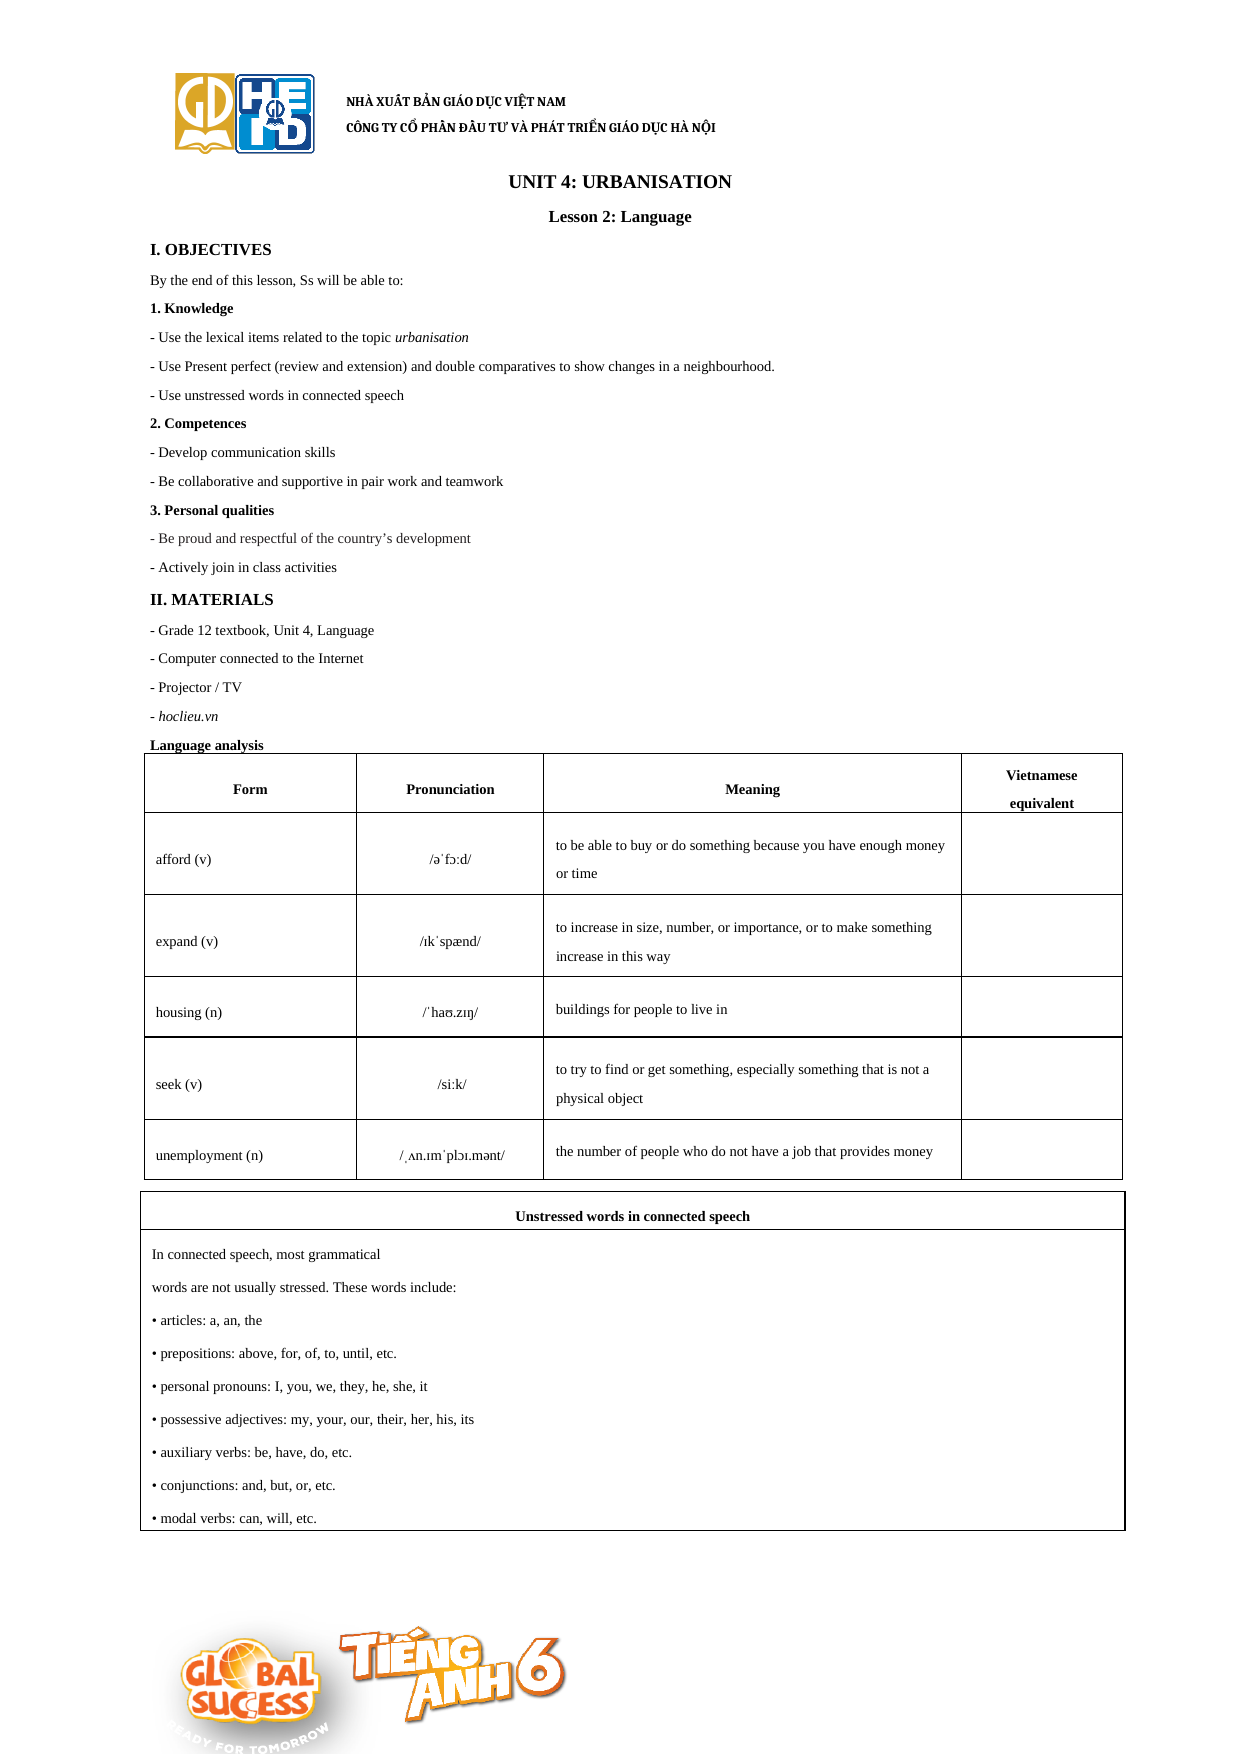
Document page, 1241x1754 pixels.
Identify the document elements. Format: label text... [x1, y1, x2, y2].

text - Be proud and respectful of the country’s development [150, 518, 1090, 547]
table_header Meaning [544, 754, 961, 812]
text - Develop communication skills [150, 432, 1090, 461]
table_cell /əˈfɔːd/ [357, 813, 543, 894]
text - Use the lexical items related to the topic urbanisation [150, 317, 1090, 346]
table_cell [962, 1120, 1122, 1179]
table_cell [962, 977, 1122, 1036]
text Lesson 2: Language [150, 192, 1090, 226]
text - Actively join in class activities [150, 547, 1090, 576]
table_cell /ˈhaʊ.zɪŋ/ [357, 977, 543, 1036]
text - Projector / TV [150, 667, 1090, 696]
table_header Vietnamese equivalent [962, 754, 1122, 812]
picture [336, 1623, 568, 1727]
table_cell [962, 813, 1122, 894]
text - hoclieu.vn [150, 696, 1090, 724]
table_cell housing (n) [145, 977, 356, 1036]
text - Use unstressed words in connected speech [150, 374, 1090, 403]
text UNIT 4: URBANISATION [150, 154, 1090, 192]
table_cell [962, 895, 1122, 976]
text 1. Knowledge [150, 288, 1090, 317]
table_cell /siːk/ [357, 1038, 543, 1118]
picture [175, 73, 315, 154]
table_cell to increase in size, number, or importance, or to make something increase in this way [544, 895, 961, 976]
table_header Form [145, 754, 356, 812]
text - Be collaborative and supportive in pair work and teamwork [150, 461, 1090, 489]
table_cell /ˌʌn.ɪmˈplɔɪ.mənt/ [357, 1120, 543, 1179]
text - Use Present perfect (review and extension) and double comparatives to show changes in a neighbourhood. [150, 346, 1090, 374]
table_cell the number of people who do not have a job that provides money [544, 1120, 961, 1179]
table_header Unstressed words in connected speech [141, 1192, 1124, 1229]
text - Grade 12 textbook, Unit 4, Language [150, 609, 1090, 638]
text I. OBJECTIVES [150, 226, 1090, 259]
table_cell to be able to buy or do something because you have enough money or time [544, 813, 961, 894]
text II. MATERIALS [150, 576, 1090, 609]
picture [169, 1635, 326, 1730]
table_cell buildings for people to live in [544, 977, 961, 1036]
table_cell afford (v) [145, 813, 356, 894]
text - Computer connected to the Internet [150, 638, 1090, 667]
text Language analysis [150, 724, 1090, 753]
text By the end of this lesson, Ss will be able to: [150, 259, 1090, 288]
table_cell unemployment (n) [145, 1120, 356, 1179]
table_cell seek (v) [145, 1038, 356, 1118]
table_cell expand (v) [145, 895, 356, 976]
table_cell /ɪkˈspænd/ [357, 895, 543, 976]
table_header Pronunciation [357, 754, 543, 812]
table_cell to try to find or get something, especially something that is not a physical object [544, 1038, 961, 1118]
text 2. Competences [150, 403, 1090, 432]
text 3. Personal qualities [150, 489, 1090, 518]
table_cell [962, 1038, 1122, 1118]
